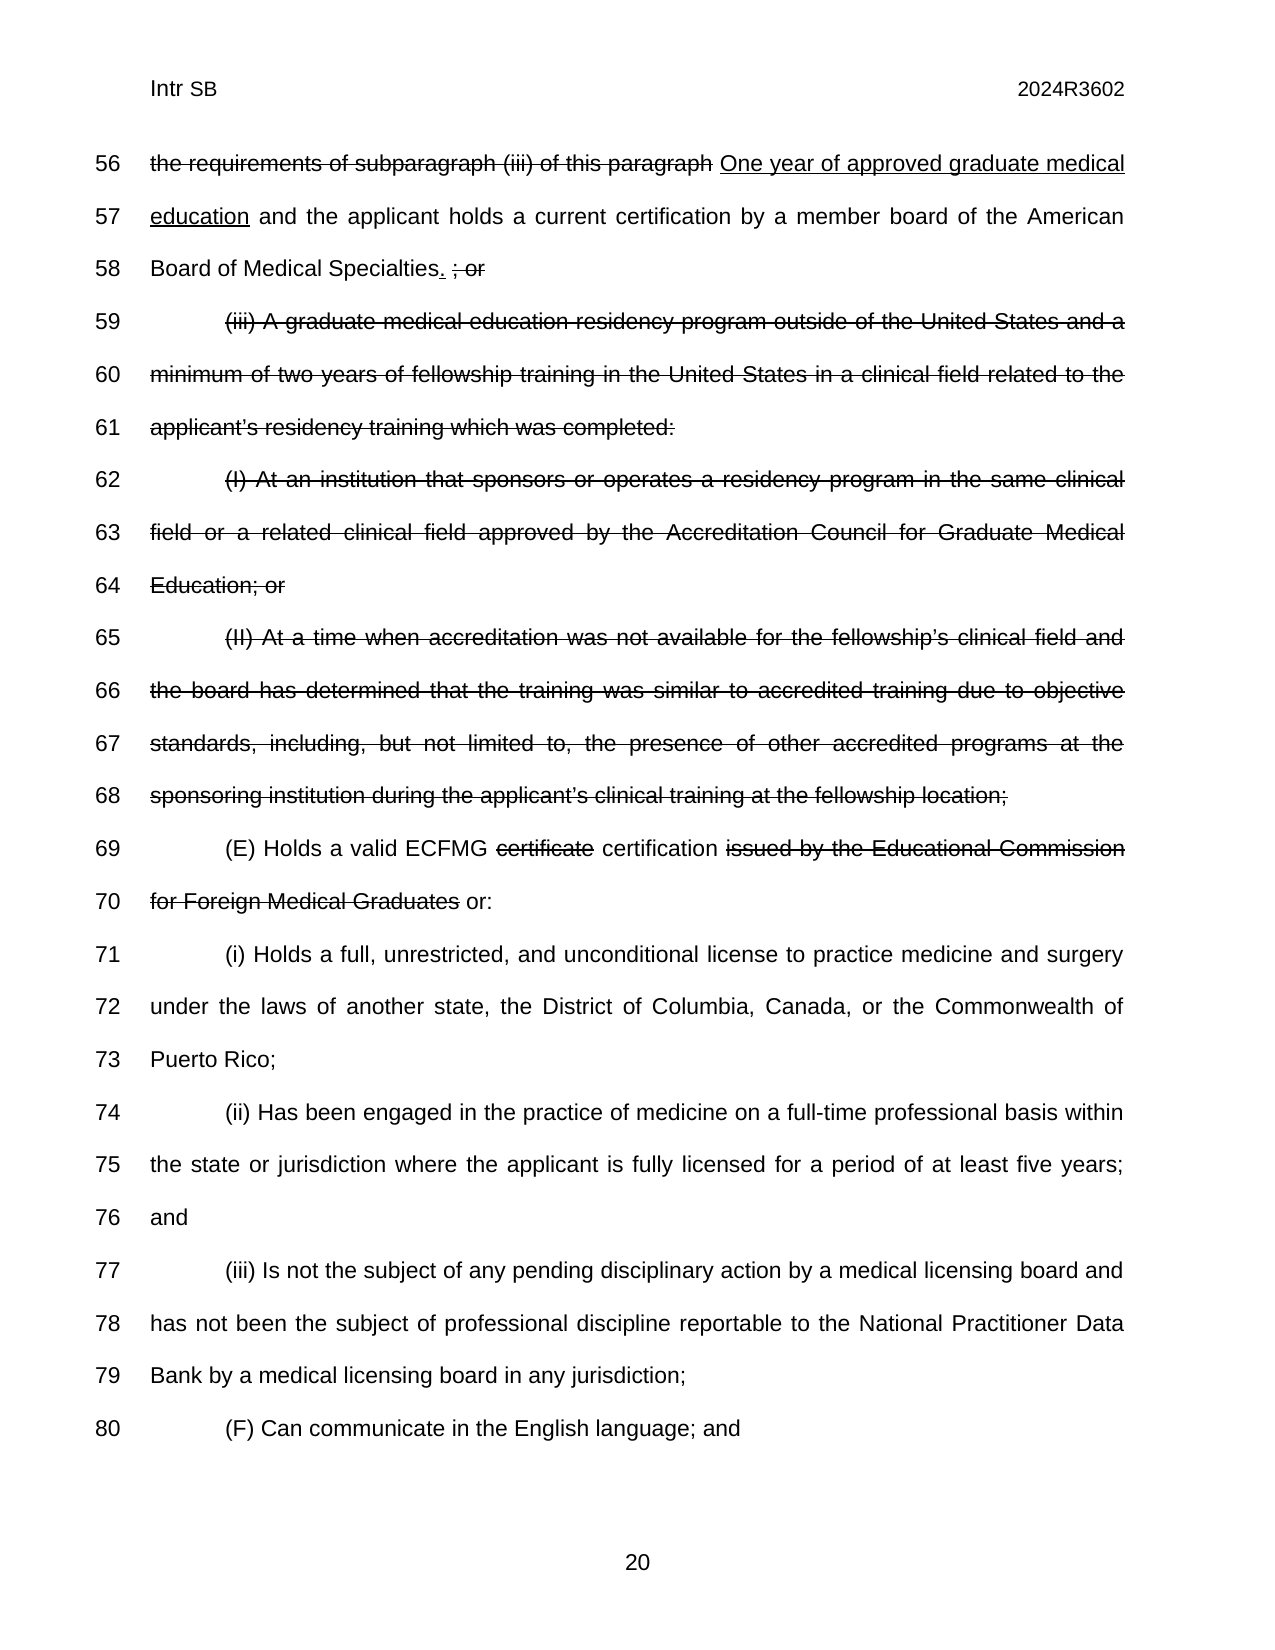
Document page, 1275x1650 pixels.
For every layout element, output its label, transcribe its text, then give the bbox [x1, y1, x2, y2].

text (I) At an institution that sponsors or operates a residency program in the same clinical field or a related clinical field approved by the Accreditation Council for Graduate Medical Education; or [150, 534, 1125, 598]
text (ii) Has been engaged in the practice of medicine on a full-time professional basis within the state or jurisdiction where the applicant is fully licensed for a period of at least five years; and [150, 1099, 1125, 1231]
text (II) At a time when accreditation was not available for the fellowship’s clinical field and the board has determined that the training was similar to accredited training due to objective standards, including, but not limited to, the presence of other accredited programs at the sponsoring institution during the applicant’s clinical training at the fellowship location; [150, 693, 1125, 809]
text (II) At a time when accreditation was not available for the fellowship’s clinical field and the board has determined that the training was similar to accredited training due to objective standards, including, but not limited to, the presence of other accredited programs at the sponsoring institution during the applicant’s clinical training at the fellowship location; [150, 624, 1125, 691]
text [150, 150, 1125, 282]
text (iii) A graduate medical education residency program outside of the United States and a minimum of two years of fellowship training in the United States in a clinical field related to the applicant’s residency training which was completed: [150, 308, 1125, 375]
text (i) Holds a full, unrestricted, and unconditional license to practice medicine and surgery under the laws of another state, the District of Columbia, Canada, or the Commonwealth of Puerto Rico; [150, 941, 1125, 1072]
text (iii) A graduate medical education residency program outside of the United States and a minimum of two years of fellowship training in the United States in a clinical field related to the applicant’s residency training which was completed: [150, 376, 1125, 440]
text (I) At an institution that sponsors or operates a residency program in the same clinical field or a related clinical field approved by the Accreditation Council for Graduate Medical Education; or [150, 466, 1125, 533]
text (iii) Is not the subject of any pending disciplinary action by a medical licensing board and has not been the subject of professional discipline reportable to the National Practitioner Data Bank by a medical licensing board in any jurisdiction; [150, 1257, 1125, 1389]
text (E) Holds a valid ECFMG certificate certification issued by the Educational Commission for Foreign Medical Graduates or: [150, 835, 1125, 914]
text (F) Can communicate in the English language; and [150, 1415, 1125, 1441]
